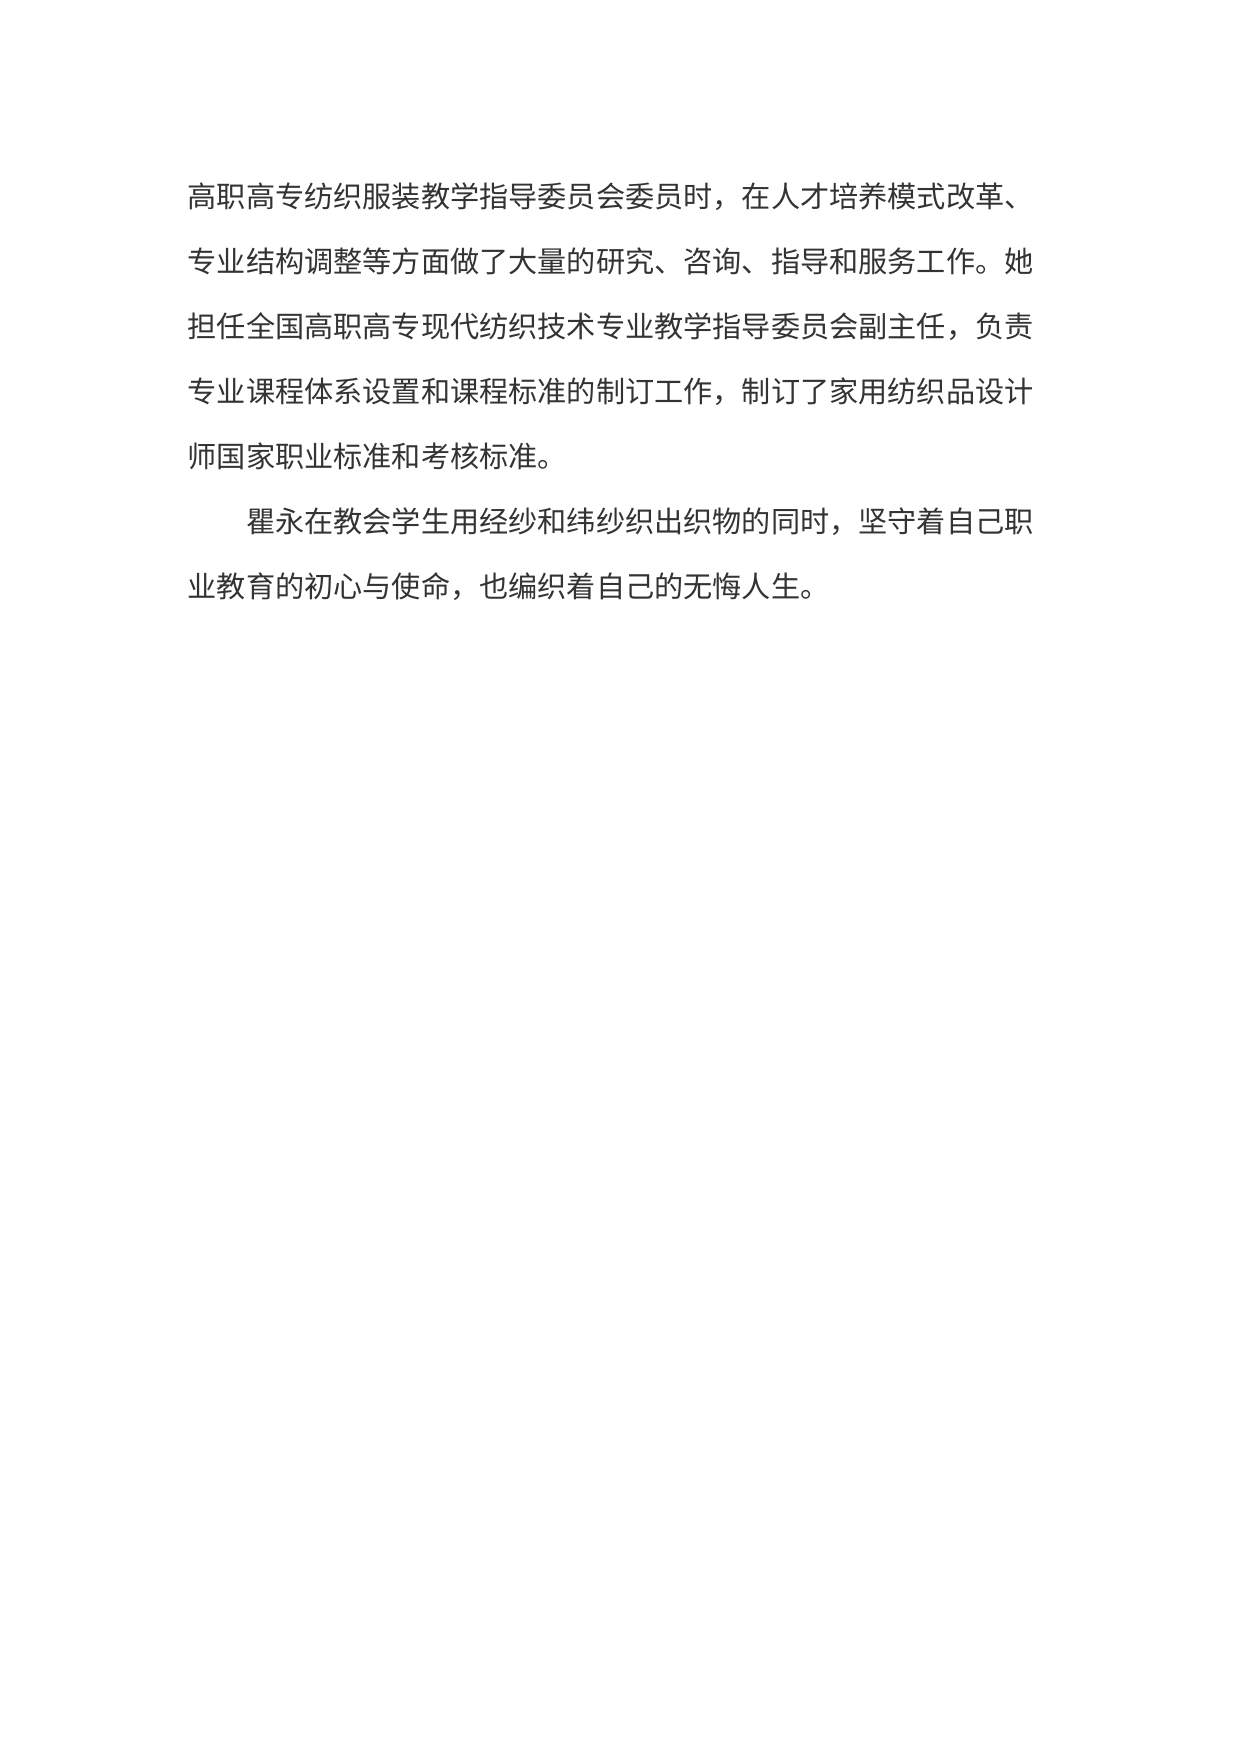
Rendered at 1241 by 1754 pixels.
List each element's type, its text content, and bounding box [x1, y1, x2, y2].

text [187, 162, 1053, 487]
text 瞿永在教会学生用经纱和纬纱织出织物的同时，坚守着自己职业教育的初心与使命，也编织着自己的无悔人生。 [187, 487, 1053, 617]
